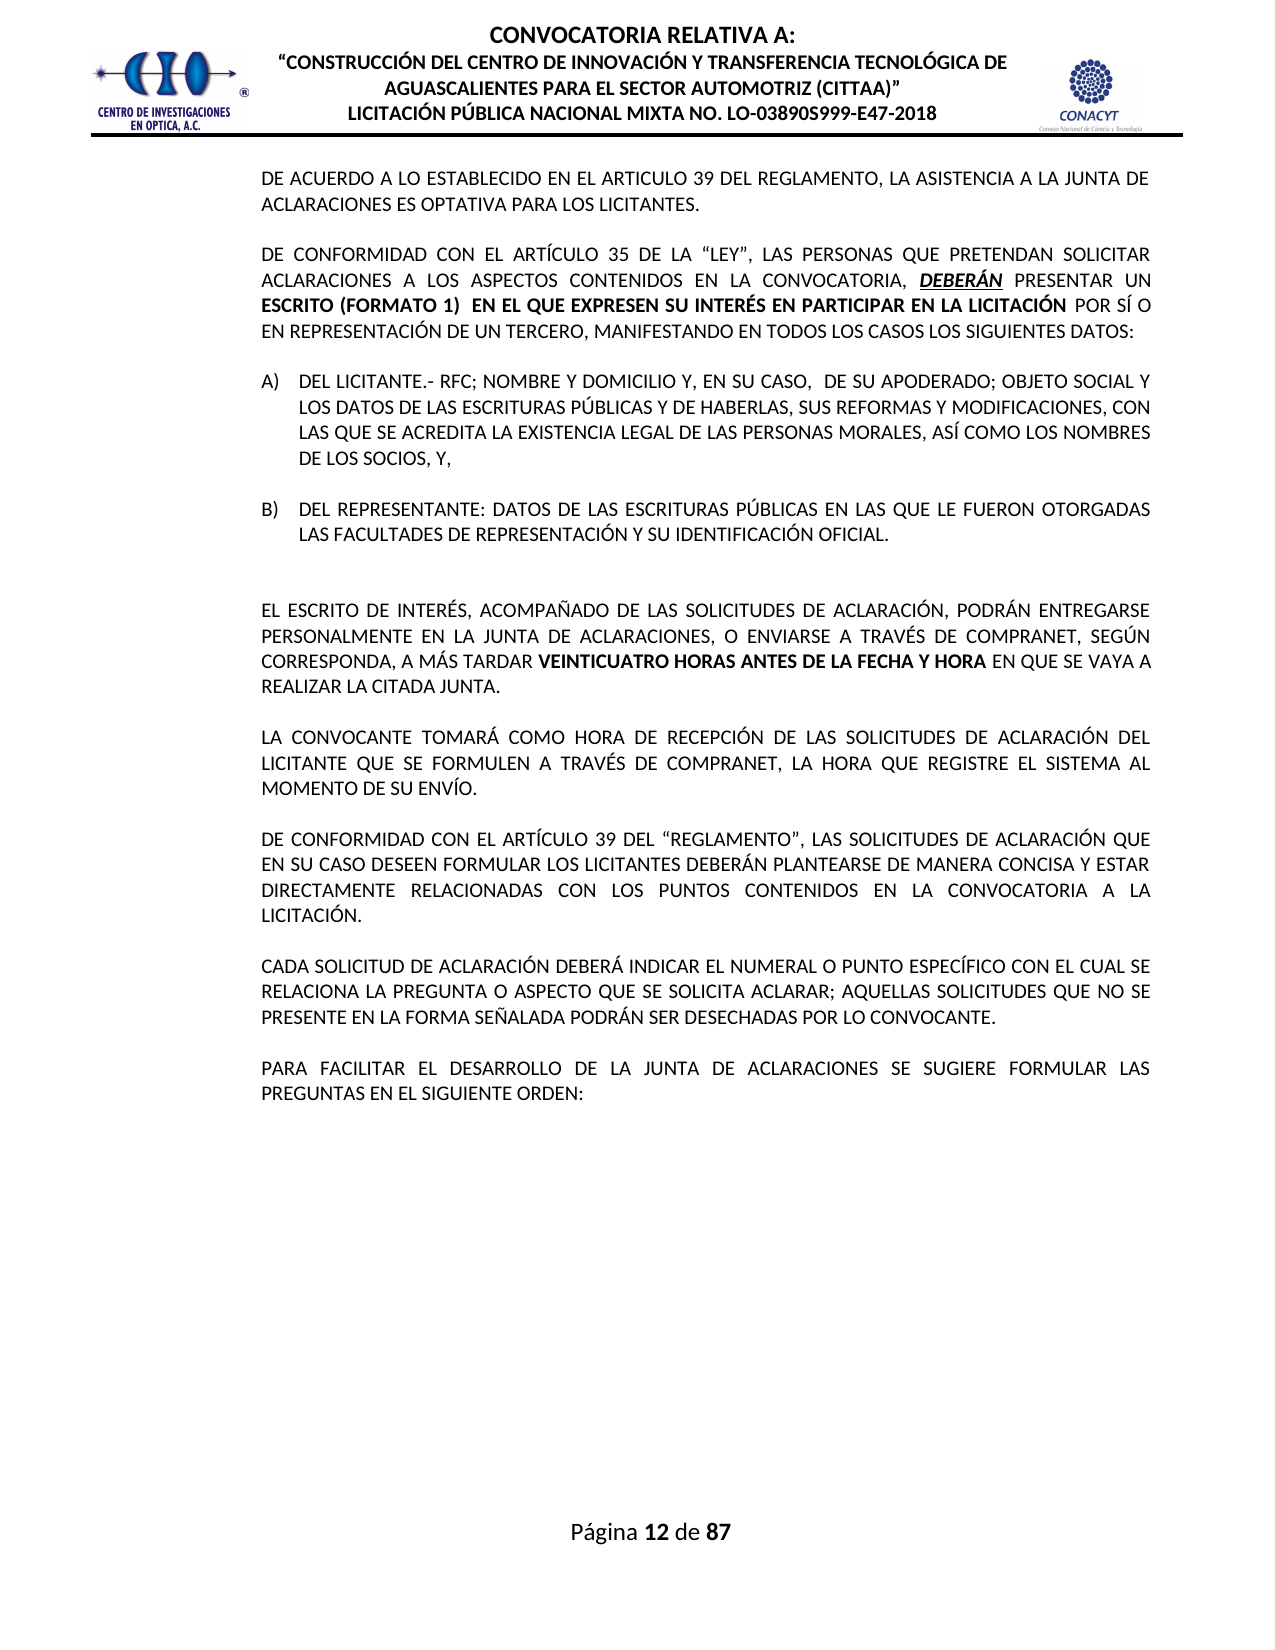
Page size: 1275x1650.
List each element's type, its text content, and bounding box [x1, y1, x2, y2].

list DEL REPRESENTANTE: DATOS DE LAS ESCRITURAS PÚBLICAS EN LAS QUE LE FUERON OTORGADAS LAS FACULTADES DE REPRESENTACIÓN Y SU IDENTIFICACIÓN OFICIAL. [261, 496, 1152, 547]
text DE CONFORMIDAD CON EL ARTÍCULO 39 DEL “REGLAMENTO”, LAS SOLICITUDES DE ACLARACIÓN QUE EN SU CASO DESEEN FORMULAR LOS LICITANTES DEBERÁN PLANTEARSE DE MANERA CONCISA Y ESTAR DIRECTAMENTE RELACIONADAS CON LOS PUNTOS CONTENIDOS EN LA CONVOCATORIA A LA LICITACIÓN. [261, 826, 1152, 928]
text LA CONVOCANTE TOMARÁ COMO HORA DE RECEPCIÓN DE LAS SOLICITUDES DE ACLARACIÓN DEL LICITANTE QUE SE FORMULEN A TRAVÉS DE COMPRANET, LA HORA QUE REGISTRE EL SISTEMA AL MOMENTO DE SU ENVÍO. [261, 724, 1152, 801]
picture [91, 50, 249, 132]
text DE CONFORMIDAD CON EL ARTÍCULO 35 DE LA “LEY”, LAS PERSONAS QUE PRETENDAN SOLICITAR ACLARACIONES A LOS ASPECTOS CONTENIDOS EN LA CONVOCATORIA, DEBERÁN PRESENTAR UN ESCRITO (FORMATO 1) EN EL QUE EXPRESEN SU INTERÉS EN PARTICIPAR EN LA LICITACIÓN POR SÍ O EN REPRESENTACIÓN DE UN TERCERO, MANIFESTANDO EN TODOS LOS CASOS LOS SIGUIENTES DATOS: [261, 242, 1152, 343]
picture [1036, 59, 1143, 132]
text DE ACUERDO A LO ESTABLECIDO EN EL ARTICULO 39 DEL REGLAMENTO, LA ASISTENCIA A LA JUNTA DE ACLARACIONES ES OPTATIVA PARA LOS LICITANTES. [261, 165, 1152, 216]
text EL ESCRITO DE INTERÉS, ACOMPAÑADO DE LAS SOLICITUDES DE ACLARACIÓN, PODRÁN ENTREGARSE PERSONALMENTE EN LA JUNTA DE ACLARACIONES, O ENVIARSE A TRAVÉS DE COMPRANET, SEGÚN CORRESPONDA, A MÁS TARDAR VEINTICUATRO HORAS ANTES DE LA FECHA Y HORA EN QUE SE VAYA A REALIZAR LA CITADA JUNTA. [261, 597, 1152, 699]
list DEL LICITANTE.- RFC; NOMBRE Y DOMICILIO Y, EN SU CASO, DE SU APODERADO; OBJETO SOCIAL Y LOS DATOS DE LAS ESCRITURAS PÚBLICAS Y DE HABERLAS, SUS REFORMAS Y MODIFICACIONES, CON LAS QUE SE ACREDITA LA EXISTENCIA LEGAL DE LAS PERSONAS MORALES, ASÍ COMO LOS NOMBRES DE LOS SOCIOS, Y, [261, 369, 1152, 470]
text PARA FACILITAR EL DESARROLLO DE LA JUNTA DE ACLARACIONES SE SUGIERE FORMULAR LAS PREGUNTAS EN EL SIGUIENTE ORDEN: [261, 1055, 1152, 1106]
text CADA SOLICITUD DE ACLARACIÓN DEBERÁ INDICAR EL NUMERAL O PUNTO ESPECÍFICO CON EL CUAL SE RELACIONA LA PREGUNTA O ASPECTO QUE SE SOLICITA ACLARAR; AQUELLAS SOLICITUDES QUE NO SE PRESENTE EN LA FORMA SEÑALADA PODRÁN SER DESECHADAS POR LO CONVOCANTE. [261, 953, 1152, 1029]
